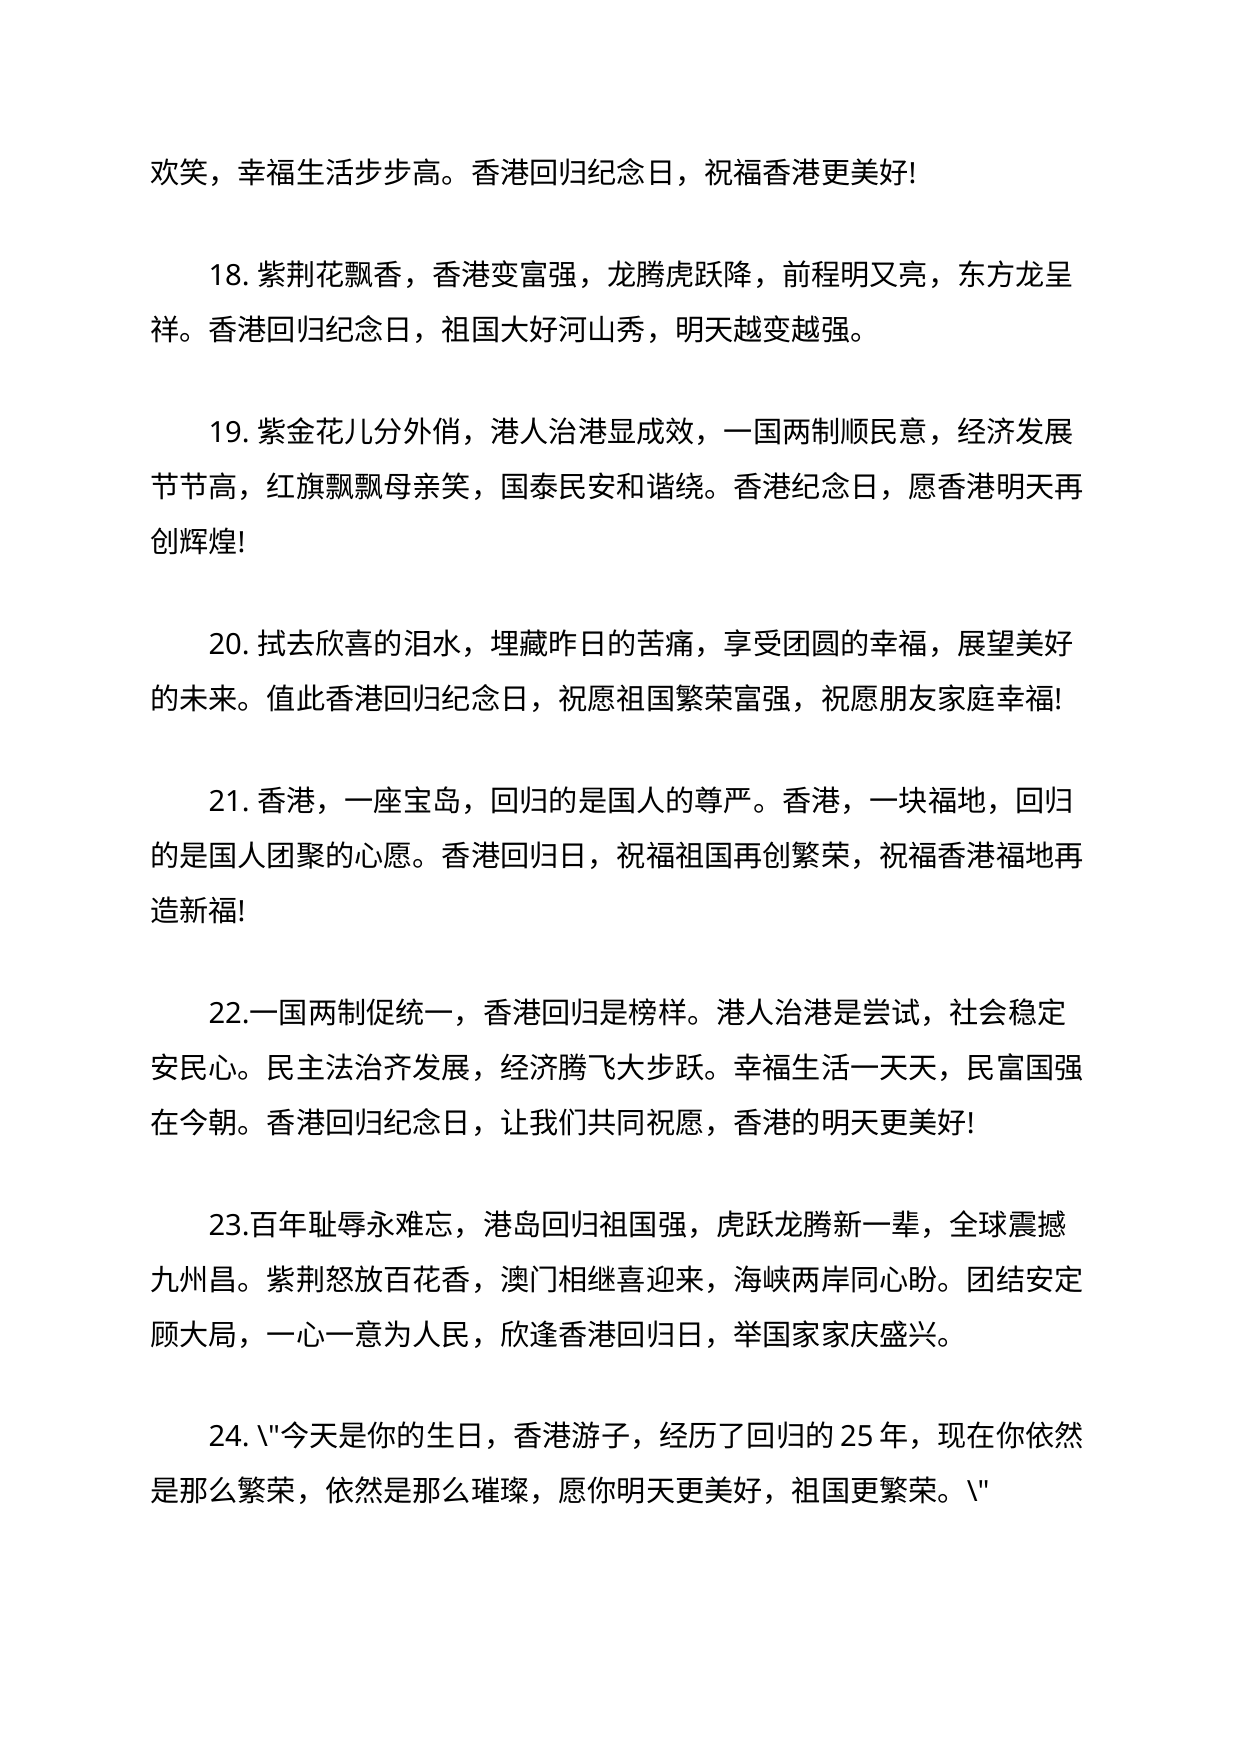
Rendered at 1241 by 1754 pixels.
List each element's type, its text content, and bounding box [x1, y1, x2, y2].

text 20. 拭去欣喜的泪水，埋藏昨日的苦痛，享受团圆的幸福，展望美好的未来。值此香港回归纪念日，祝愿祖国繁荣富强，祝愿朋友家庭幸福! [150, 621, 1090, 718]
text 19. 紫金花儿分外俏，港人治港显成效，一国两制顺民意，经济发展节节高，红旗飘飘母亲笑，国泰民安和谐绕。香港纪念日，愿香港明天再创辉煌! [150, 409, 1090, 561]
text 21. 香港，一座宝岛，回归的是国人的尊严。香港，一块福地，回归的是国人团聚的心愿。香港回归日，祝福祖国再创繁荣，祝福香港福地再造新福! [150, 778, 1090, 930]
text 22.一国两制促统一，香港回归是榜样。港人治港是尝试，社会稳定安民心。民主法治齐发展，经济腾飞大步跃。幸福生活一天天，民富国强在今朝。香港回归纪念日，让我们共同祝愿，香港的明天更美好! [150, 989, 1090, 1142]
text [150, 150, 1090, 192]
text 18. 紫荆花飘香，香港变富强，龙腾虎跃降，前程明又亮，东方龙呈祥。香港回归纪念日，祖国大好河山秀，明天越变越强。 [150, 252, 1090, 349]
text 24. \"今天是你的生日，香港游子，经历了回归的25年，现在你依然是那么繁荣，依然是那么璀璨，愿你明天更美好，祖国更繁荣。\" [150, 1413, 1090, 1510]
text 23.百年耻辱永难忘，港岛回归祖国强，虎跃龙腾新一辈，全球震撼九州昌。紫荆怒放百花香，澳门相继喜迎来，海峡两岸同心盼。团结安定顾大局，一心一意为人民，欣逢香港回归日，举国家家庆盛兴。 [150, 1201, 1090, 1353]
